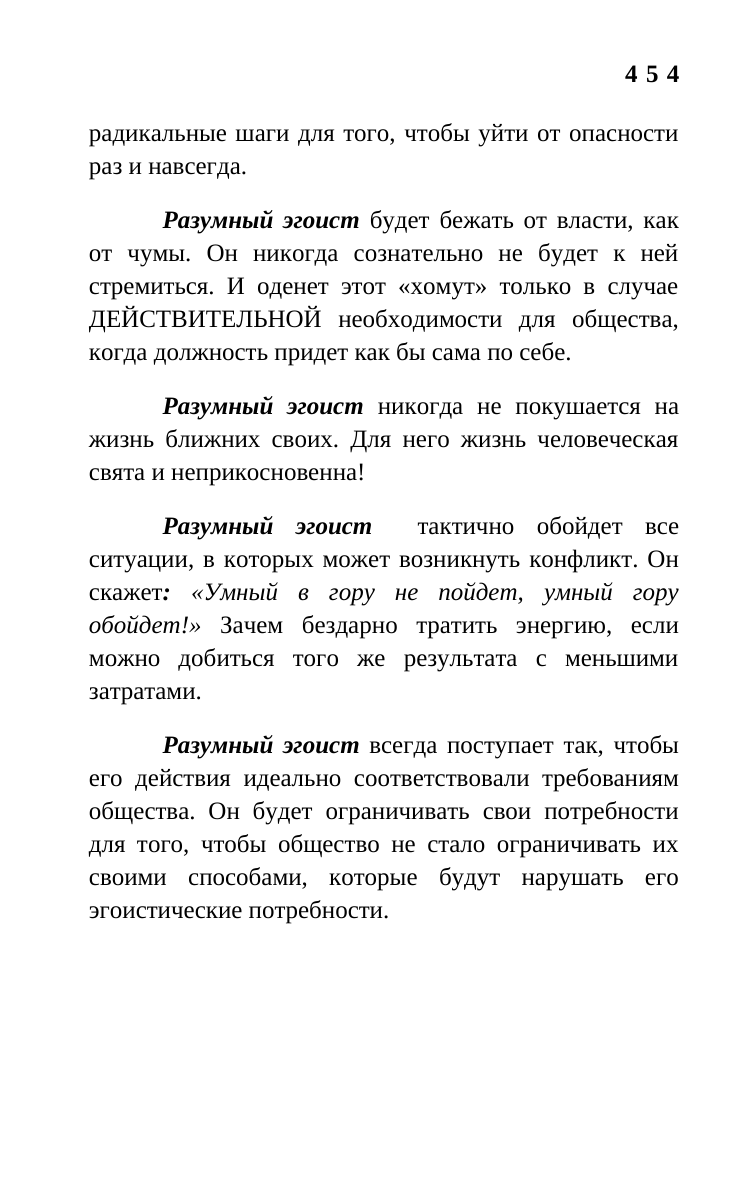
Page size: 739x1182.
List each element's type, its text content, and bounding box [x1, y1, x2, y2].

text Разумный эгоист никогда не покушается на жизнь ближних своих. Для него жизнь человеческая свята и неприкосновенна! [89, 391, 679, 486]
text Разумный эгоист всегда поступает так, чтобы его действия идеально соответствовали требованиям общества. Он будет ограничивать свои потребности для того, чтобы общество не стало ограничивать их своими способами, которые будут нарушать его эгоистические потребности. [89, 730, 679, 924]
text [89, 118, 679, 180]
text Разумный эгоист тактично обойдет все ситуации, в которых может возникнуть конфликт. Он скажет: «Умный в гору не пойдет, умный гору обойдет!» Зачем бездарно тратить энергию, если можно добиться того же результата с меньшими затратами. [89, 511, 679, 705]
text Разумный эгоист будет бежать от власти, как от чумы. Он никогда сознательно не будет к ней стремиться. И оденет этот «хомут» только в случае ДЕЙСТВИТЕЛЬНОЙ необходимости для общества, когда должность придет как бы сама по себе. [89, 205, 679, 366]
